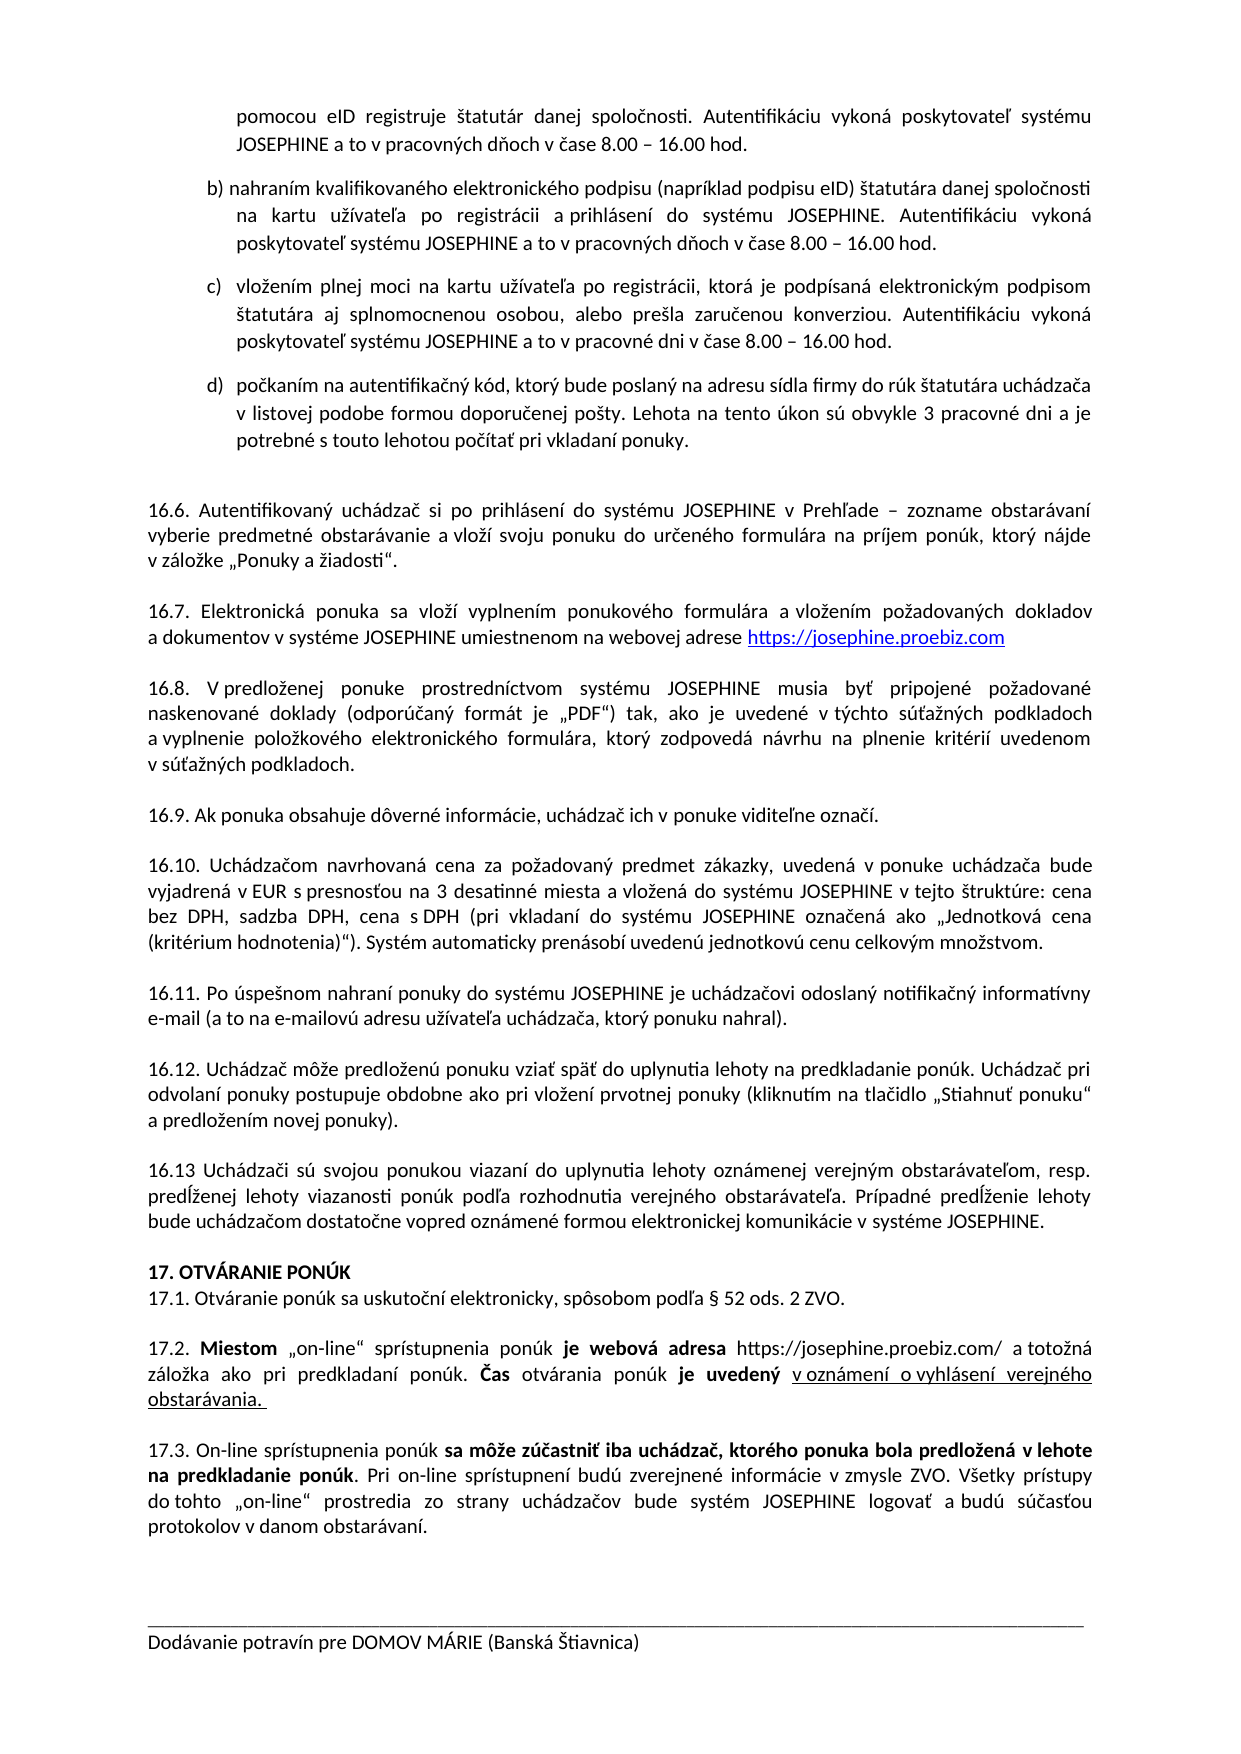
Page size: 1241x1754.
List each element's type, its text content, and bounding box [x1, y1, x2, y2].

text 16.13 Uchádzači sú svojou ponukou viazaní do uplynutia lehoty oznámenej verejným obstarávateľom, resp. predĺženej lehoty viazanosti ponúk podľa rozhodnutia verejného obstarávateľa. Prípadné predĺženie lehoty bude uchádzačom dostatočne vopred oznámené formou elektronickej komunikácie v systéme JOSEPHINE. [148, 1158, 1093, 1234]
text c) vložením plnej moci na kartu užívateľa po registrácii, ktorá je podpísaná elektronickým podpisom štatutára aj splnomocnenou osobou, alebo prešla zaručenou konverziou. Autentifikáciu vykoná poskytovateľ systému JOSEPHINE a to v pracovné dni v čase 8.00 – 16.00 hod. [207, 274, 1093, 354]
text 16.9. Ak ponuka obsahuje dôverné informácie, uchádzač ich v ponuke viditeľne označí. [148, 802, 1093, 827]
text 16.7. Elektronická ponuka sa vloží vyplnením ponukového formulára a vložením požadovaných dokladov a dokumentov v systéme JOSEPHINE umiestnenom na webovej adrese https://josephine.proebiz.com [148, 598, 1093, 649]
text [207, 103, 1093, 156]
text 17.2. Miestom „on-line“ sprístupnenia ponúk je webová adresa https://josephine.proebiz.com/ a totožná záložka ako pri predkladaní ponúk. Čas otvárania ponúk je uvedený v oznámení o vyhlásení verejného obstarávania. [148, 1336, 1093, 1412]
text 17.1. Otváranie ponúk sa uskutoční elektronicky, spôsobom podľa § 52 ods. 2 ZVO. [148, 1285, 1093, 1310]
text 17. OTVÁRANIE PONÚK [148, 1259, 1093, 1285]
text d) počkaním na autentifikačný kód, ktorý bude poslaný na adresu sídla firmy do rúk štatutára uchádzača v listovej podobe formou doporučenej pošty. Lehota na tento úkon sú obvykle 3 pracovné dni a je potrebné s touto lehotou počítať pri vkladaní ponuky. [207, 373, 1093, 453]
text b) nahraním kvalifikovaného elektronického podpisu (napríklad podpisu eID) štatutára danej spoločnosti na kartu užívateľa po registrácii a prihlásení do systému JOSEPHINE. Autentifikáciu vykoná poskytovateľ systému JOSEPHINE a to v pracovných dňoch v čase 8.00 – 16.00 hod. [207, 175, 1093, 255]
text 16.12. Uchádzač môže predloženú ponuku vziať späť do uplynutia lehoty na predkladanie ponúk. Uchádzač pri odvolaní ponuky postupuje obdobne ako pri vložení prvotnej ponuky (kliknutím na tlačidlo „Stiahnuť ponuku“ a predložením novej ponuky). [148, 1056, 1093, 1132]
text 16.10. Uchádzačom navrhovaná cena za požadovaný predmet zákazky, uvedená v ponuke uchádzača bude vyjadrená v EUR s presnosťou na 3 desatinné miesta a vložená do systému JOSEPHINE v tejto štruktúre: cena bez DPH, sadzba DPH, cena s DPH (pri vkladaní do systému JOSEPHINE označená ako „Jednotková cena (kritérium hodnotenia)“). Systém automaticky prenásobí uvedenú jednotkovú cenu celkovým množstvom. [148, 853, 1093, 954]
text 16.8. V predloženej ponuke prostredníctvom systému JOSEPHINE musia byť pripojené požadované naskenované doklady (odporúčaný formát je „PDF“) tak, ako je uvedené v týchto súťažných podkladoch a vyplnenie položkového elektronického formulára, ktorý zodpovedá návrhu na plnenie kritérií uvedenom v súťažných podkladoch. [148, 675, 1093, 776]
text 17.3. On-line sprístupnenia ponúk sa môže zúčastniť iba uchádzač, ktorého ponuka bola predložená v lehote na predkladanie ponúk. Pri on-line sprístupnení budú zverejnené informácie v zmysle ZVO. Všetky prístupy do tohto „on-line“ prostredia zo strany uchádzačov bude systém JOSEPHINE logovať a budú súčasťou protokolov v danom obstarávaní. [148, 1437, 1093, 1539]
text 16.11. Po úspešnom nahraní ponuky do systému JOSEPHINE je uchádzačovi odoslaný notifikačný informatívny e-mail (a to na e-mailovú adresu užívateľa uchádzača, ktorý ponuku nahral). [148, 980, 1093, 1031]
text 16.6. Autentifikovaný uchádzač si po prihlásení do systému JOSEPHINE v Prehľade – zozname obstarávaní vyberie predmetné obstarávanie a vloží svoju ponuku do určeného formulára na príjem ponúk, ktorý nájde v záložke „Ponuky a žiadosti“. [148, 497, 1093, 573]
